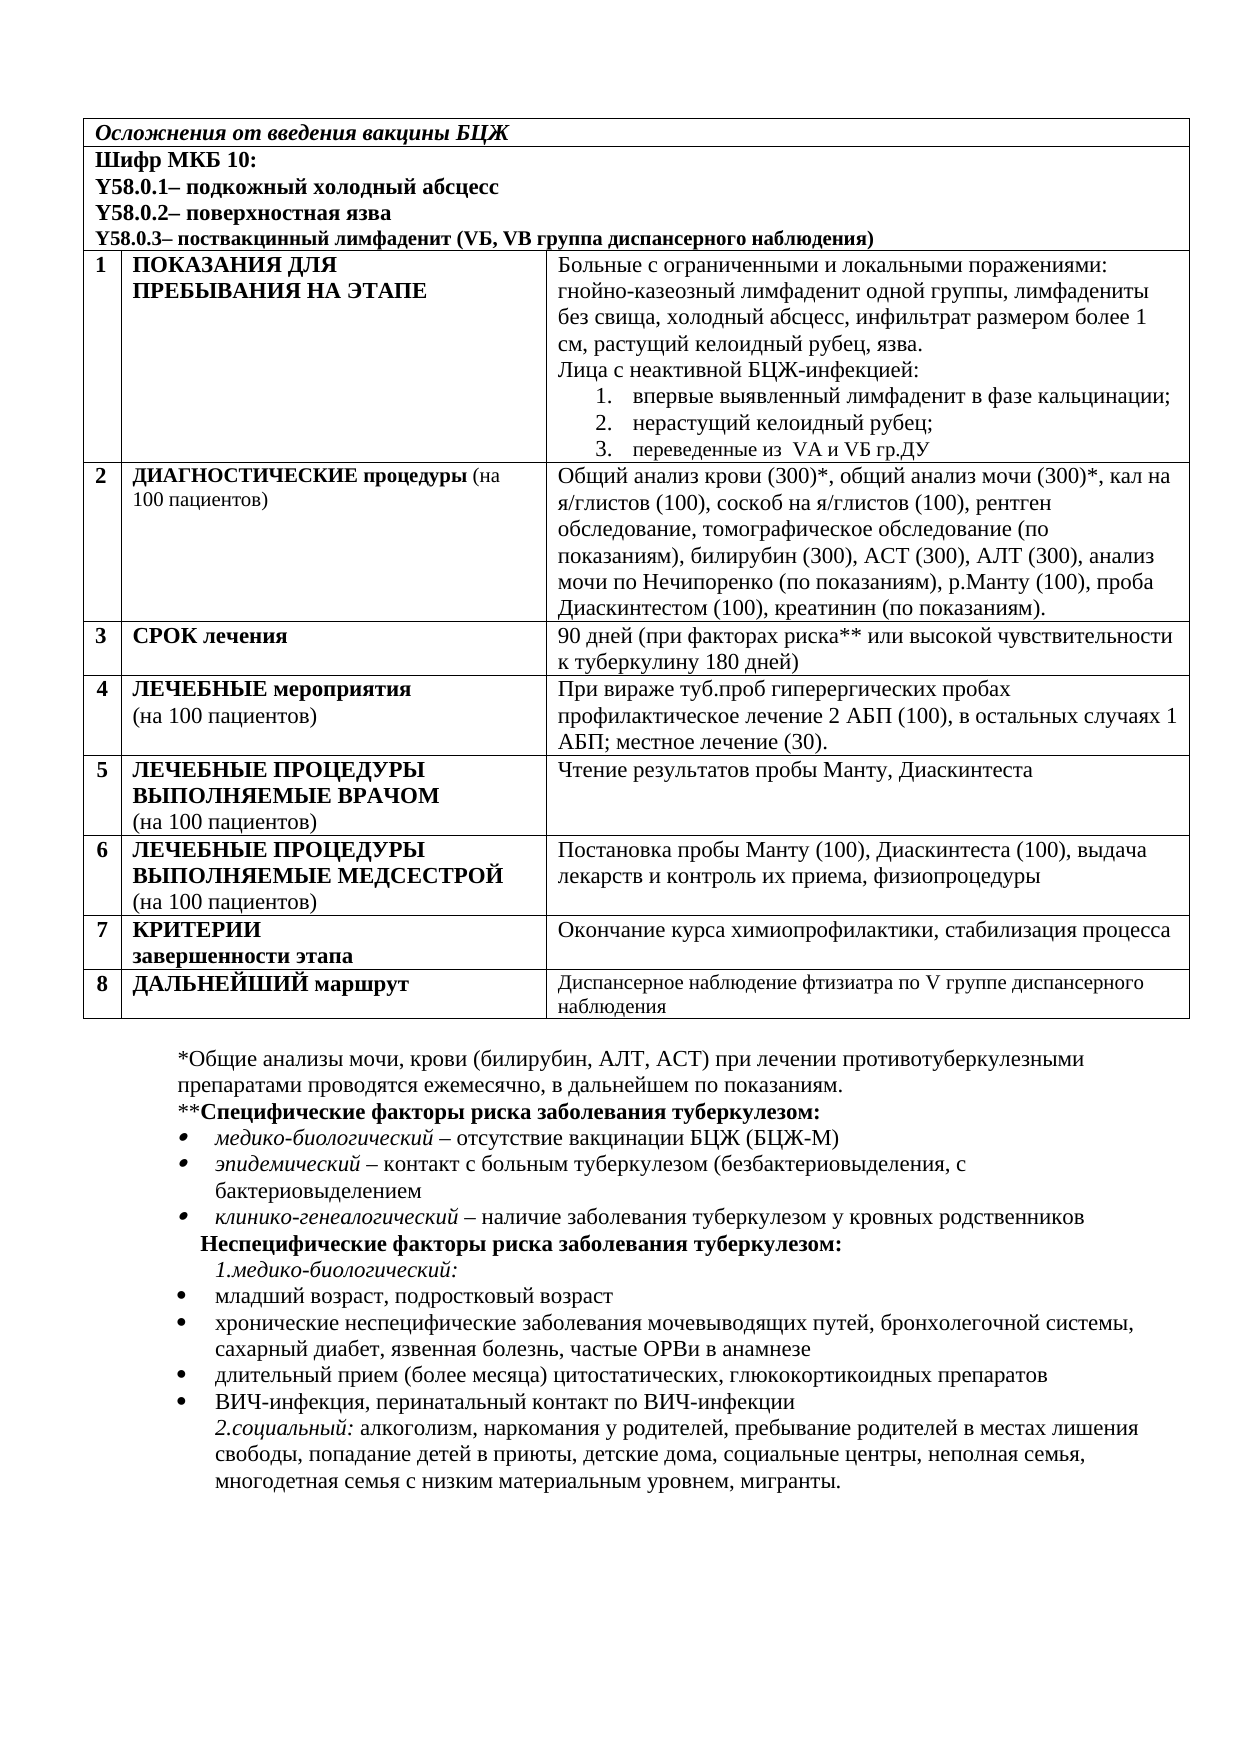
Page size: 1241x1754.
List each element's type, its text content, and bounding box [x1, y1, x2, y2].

table_cell 90 дней (при факторах риска** или высокой чувствительности к туберкулину 180 дней) [547, 622, 1189, 674]
text *Общие анализы мочи, крови (билирубин, АЛТ, АСТ) при лечении противотуберкулезными препаратами проводятся ежемесячно, в дальнейшем по показаниям. [177, 1045, 1152, 1098]
table_cell Чтение результатов пробы Манту, Диаскинтеста [547, 756, 1189, 835]
table_cell 3 [84, 622, 121, 674]
table_cell ДИАГНОСТИЧЕСКИЕ процедуры (на 100 пациентов) [122, 463, 546, 621]
table_cell 6 [84, 836, 121, 915]
table_cell 1 [84, 251, 121, 462]
table_cell Осложнения от введения вакцины БЦЖ [84, 119, 1189, 146]
table_cell Больные с ограниченными и локальными поражениями: гнойно-казеозный лимфаденит одной группы, лимфадениты без свища, холодный абсцесс, инфильтрат размером более , растущий келоидный рубец, язва. Лица с неактивной БЦЖ-инфекцией: впервые выявленный лимфаденит в фазе кальцинации; нерастущий келоидный рубец; переведенные из VА и VБ гр.ДУ [547, 251, 1189, 462]
table_cell Диспансерное наблюдение фтизиатра по V группе диспансерного наблюдения [547, 970, 1189, 1018]
text 1.медико-биологический: [215, 1256, 1152, 1282]
table_cell КРИТЕРИИ завершенности этапа [122, 916, 546, 968]
list хронические неспецифические заболевания мочевыводящих путей, бронхолегочной системы, сахарный диабет, язвенная болезнь, частые ОРВи в анамнезе [177, 1309, 1152, 1361]
table_cell ПОКАЗАНИЯ ДЛЯ ПРЕБЫВАНИЯ НА ЭТАПЕ [122, 251, 546, 462]
list эпидемический – контакт с больным туберкулезом (безбактериовыделения, с бактериовыделением [177, 1151, 1152, 1203]
table_cell 2 [84, 463, 121, 621]
table_cell СРОК лечения [122, 622, 546, 674]
table_cell 4 [84, 676, 121, 754]
table_cell При вираже туб.проб гиперергических пробах профилактическое лечение 2 АБП (100), в остальных случаях 1 АБП; местное лечение (30). [547, 676, 1189, 754]
table_cell Шифр МКБ 10: Y58.0.1– подкожный холодный абсцесс Y58.0.2– поверхностная язва Y58.0.3– поствакцинный лимфаденит (VБ, VВ группа диспансерного наблюдения) [84, 147, 1189, 250]
table_cell ЛЕЧЕБНЫЕ ПРОЦЕДУРЫ ВЫПОЛНЯЕМЫЕ ВРАЧОМ (на 100 пациентов) [122, 756, 546, 835]
table_cell ЛЕЧЕБНЫЕ ПРОЦЕДУРЫ ВЫПОЛНЯЕМЫЕ МЕДСЕСТРОЙ (на 100 пациентов) [122, 836, 546, 915]
table_cell Постановка пробы Манту (100), Диаскинтеста (100), выдача лекарств и контроль их приема, физиопроцедуры [547, 836, 1189, 915]
table_cell ДАЛЬНЕЙШИЙ маршрут [122, 970, 546, 1018]
table_cell Окончание курса химиопрофилактики, стабилизация процесса [547, 916, 1189, 968]
list медико-биологический – отсутствие вакцинации БЦЖ (БЦЖ-М) [177, 1124, 1152, 1151]
table_cell 5 [84, 756, 121, 835]
text Неспецифические факторы риска заболевания туберкулезом: [177, 1229, 1152, 1256]
list ВИЧ-инфекция, перинатальный контакт по ВИЧ-инфекции [177, 1388, 1152, 1414]
text **Специфические факторы риска заболевания туберкулезом: [177, 1098, 1152, 1124]
table_cell Общий анализ крови (300)*, общий анализ мочи (300)*, кал на я/глистов (100), соскоб на я/глистов (100), рентген обследование, томографическое обследование (по показаниям), билирубин (300), АСТ (300), АЛТ (300), анализ мочи по Нечипоренко (по показаниям), р.Манту (100), проба Диаскинтестом (100), креатинин (по показаниям). [547, 463, 1189, 621]
text 2.социальный: алкоголизм, наркомания у родителей, пребывание родителей в местах лишения свободы, попадание детей в приюты, детские дома, социальные центры, неполная семья, многодетная семья с низким материальным уровнем, мигранты. [215, 1414, 1152, 1493]
list длительный прием (более месяца) цитостатических, глюкокортикоидных препаратов [177, 1361, 1152, 1388]
table_cell ЛЕЧЕБНЫЕ мероприятия (на 100 пациентов) [122, 676, 546, 754]
list клинико-генеалогический – наличие заболевания туберкулезом у кровных родственников [177, 1203, 1152, 1229]
table_cell 7 [84, 916, 121, 968]
list младший возраст, подростковый возраст [177, 1282, 1152, 1309]
table_cell 8 [84, 970, 121, 1018]
